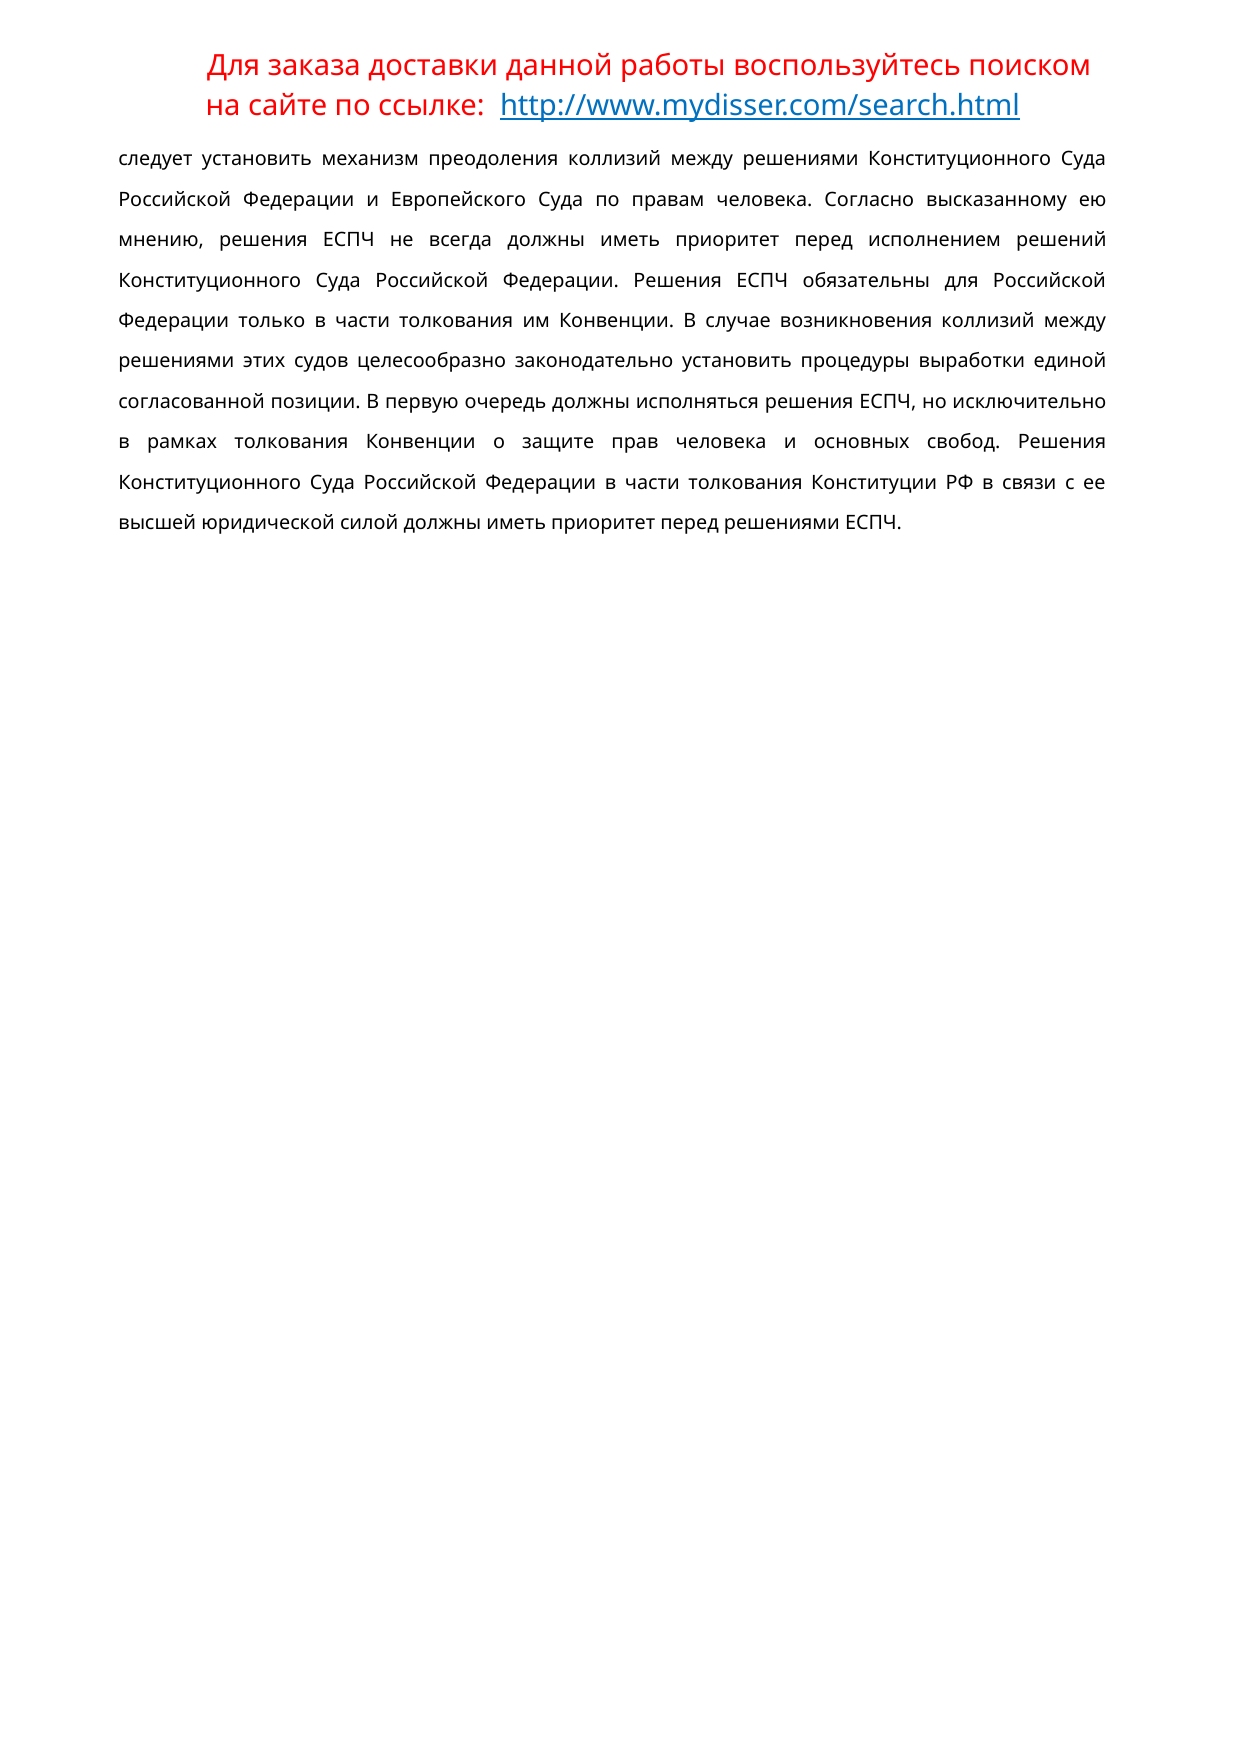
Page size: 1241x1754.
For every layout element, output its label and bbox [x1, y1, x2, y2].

text [118, 144, 1107, 535]
